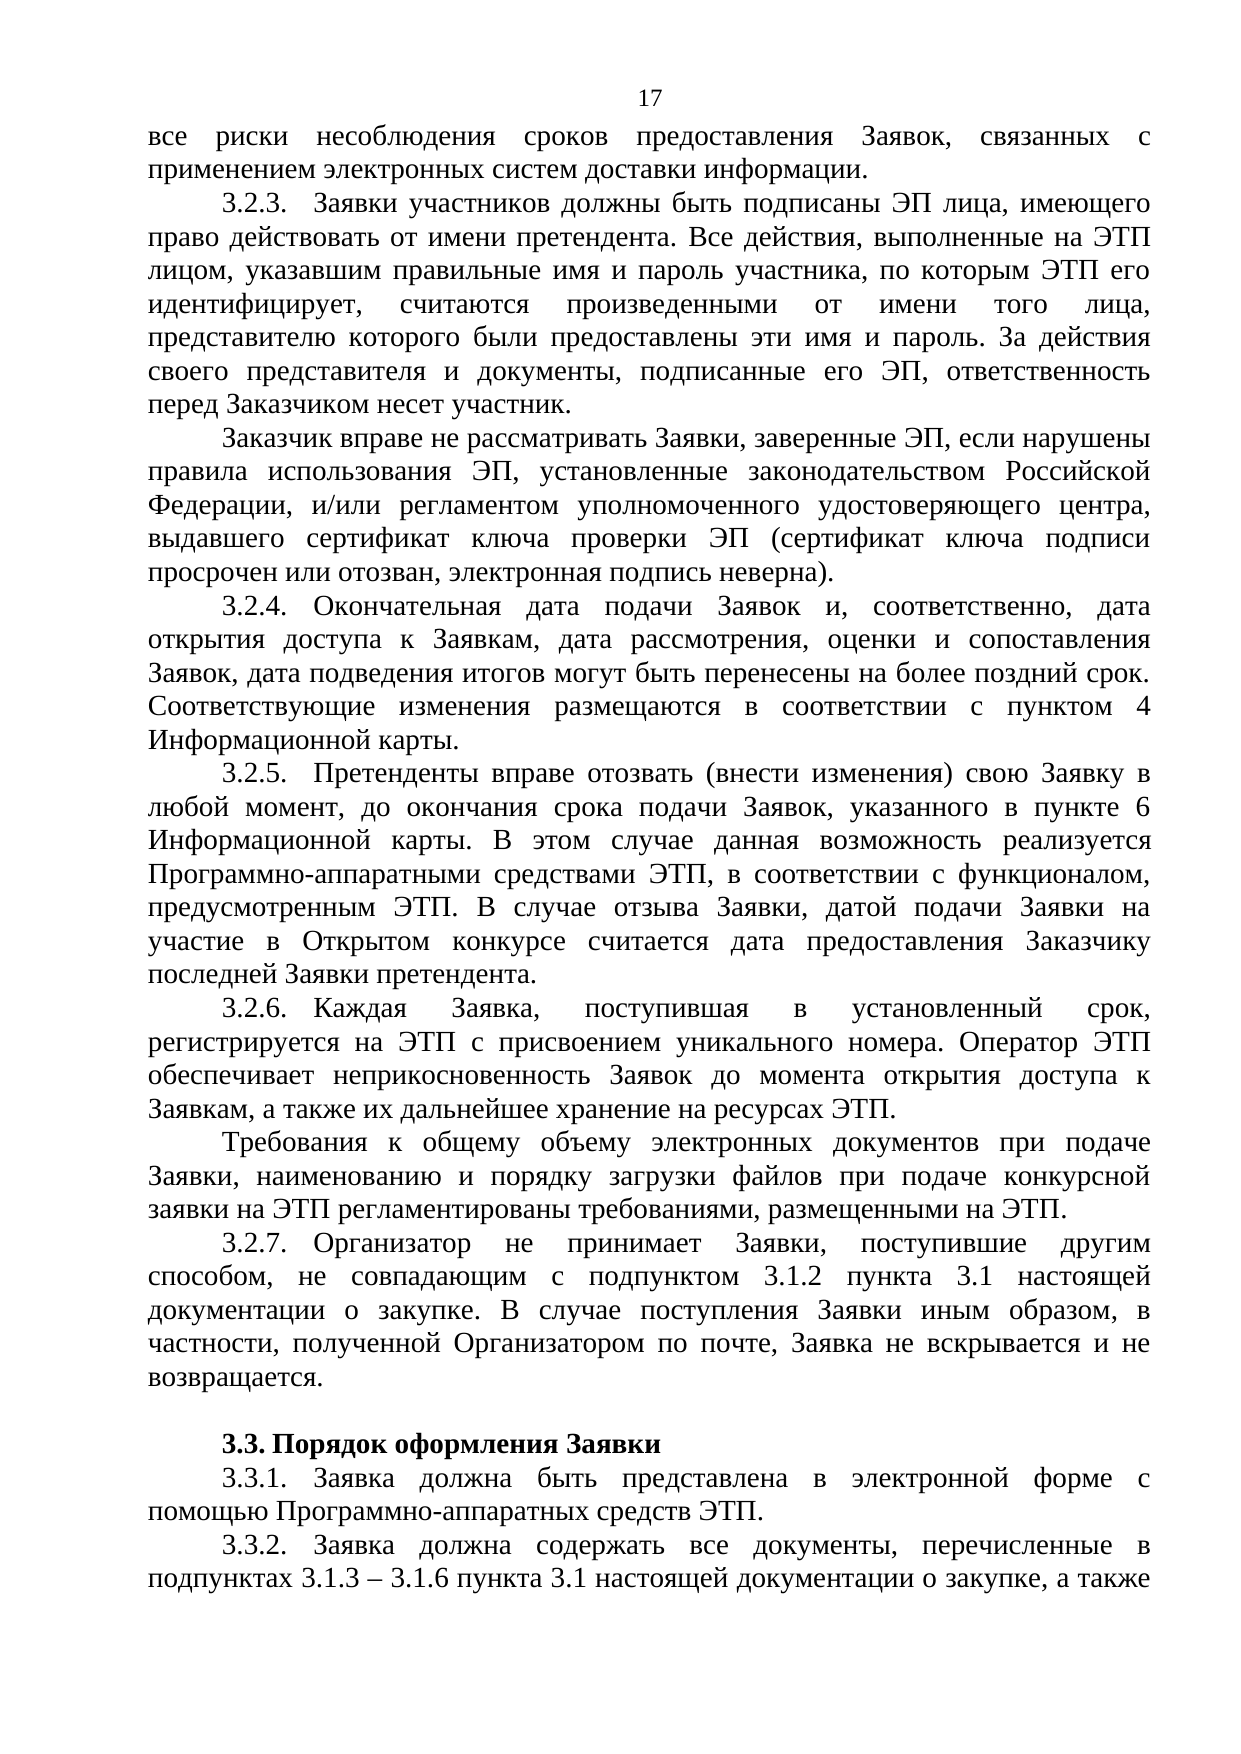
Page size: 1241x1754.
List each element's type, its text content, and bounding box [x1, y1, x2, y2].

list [148, 1527, 1152, 1594]
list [148, 118, 1152, 185]
text Заказчик вправе не рассматривать Заявки, заверенные ЭП, если нарушены правила использования ЭП, установленные законодательством Российской Федерации, и/или регламентом уполномоченного удостоверяющего центра, выдавшего сертификат ключа проверки ЭП (сертификат ключа подписи просрочен или отозван, электронная подпись неверна). [148, 420, 1152, 588]
list Организатор не принимает Заявки, поступившие другим способом, не совпадающим с подпунктом 3.1.2 пункта 3.1 настоящей документации о закупке. В случае поступления Заявки иным образом, в частности, полученной Организатором по почте, Заявка не вскрывается и не возвращается. [148, 1225, 1152, 1393]
list Заявка должна быть представлена в электронной форме с помощью Программно-аппаратных средств ЭТП. [148, 1460, 1152, 1527]
text Требования к общему объему электронных документов при подаче Заявки, наименованию и порядку загрузки файлов при подаче конкурсной заявки на ЭТП регламентированы требованиями, размещенными на ЭТП. [148, 1124, 1152, 1225]
list Претенденты вправе отозвать (внести изменения) свою Заявку в любой момент, до окончания срока подачи Заявок, указанного в пункте 6 Информационной карты. В этом случае данная возможность реализуется Программно-аппаратными средствами ЭТП, в соответствии с функционалом, предусмотренным ЭТП. В случае отзыва Заявки, датой подачи Заявки на участие в Открытом конкурсе считается дата предоставления Заказчику последней Заявки претендента. [148, 755, 1152, 990]
list Порядок оформления Заявки [148, 1426, 1152, 1460]
list Каждая Заявка, поступившая в установленный срок, регистрируется на ЭТП с присвоением уникального номера. Оператор ЭТП обеспечивает неприкосновенность Заявок до момента открытия доступа к Заявкам, а также их дальнейшее хранение на ресурсах ЭТП. [148, 990, 1152, 1124]
list Окончательная дата подачи Заявок и, соответственно, дата открытия доступа к Заявкам, дата рассмотрения, оценки и сопоставления Заявок, дата подведения итогов могут быть перенесены на более поздний срок. Соответствующие изменения размещаются в соответствии с пунктом 4 Информационной карты. [148, 588, 1152, 755]
list Заявки участников должны быть подписаны ЭП лица, имеющего право действовать от имени претендента. Все действия, выполненные на ЭТП лицом, указавшим правильные имя и пароль участника, по которым ЭТП его идентифицирует, считаются произведенными от имени того лица, представителю которого были предоставлены эти имя и пароль. За действия своего представителя и документы, подписанные его ЭП, ответственность перед Заказчиком несет участник. [148, 185, 1152, 420]
